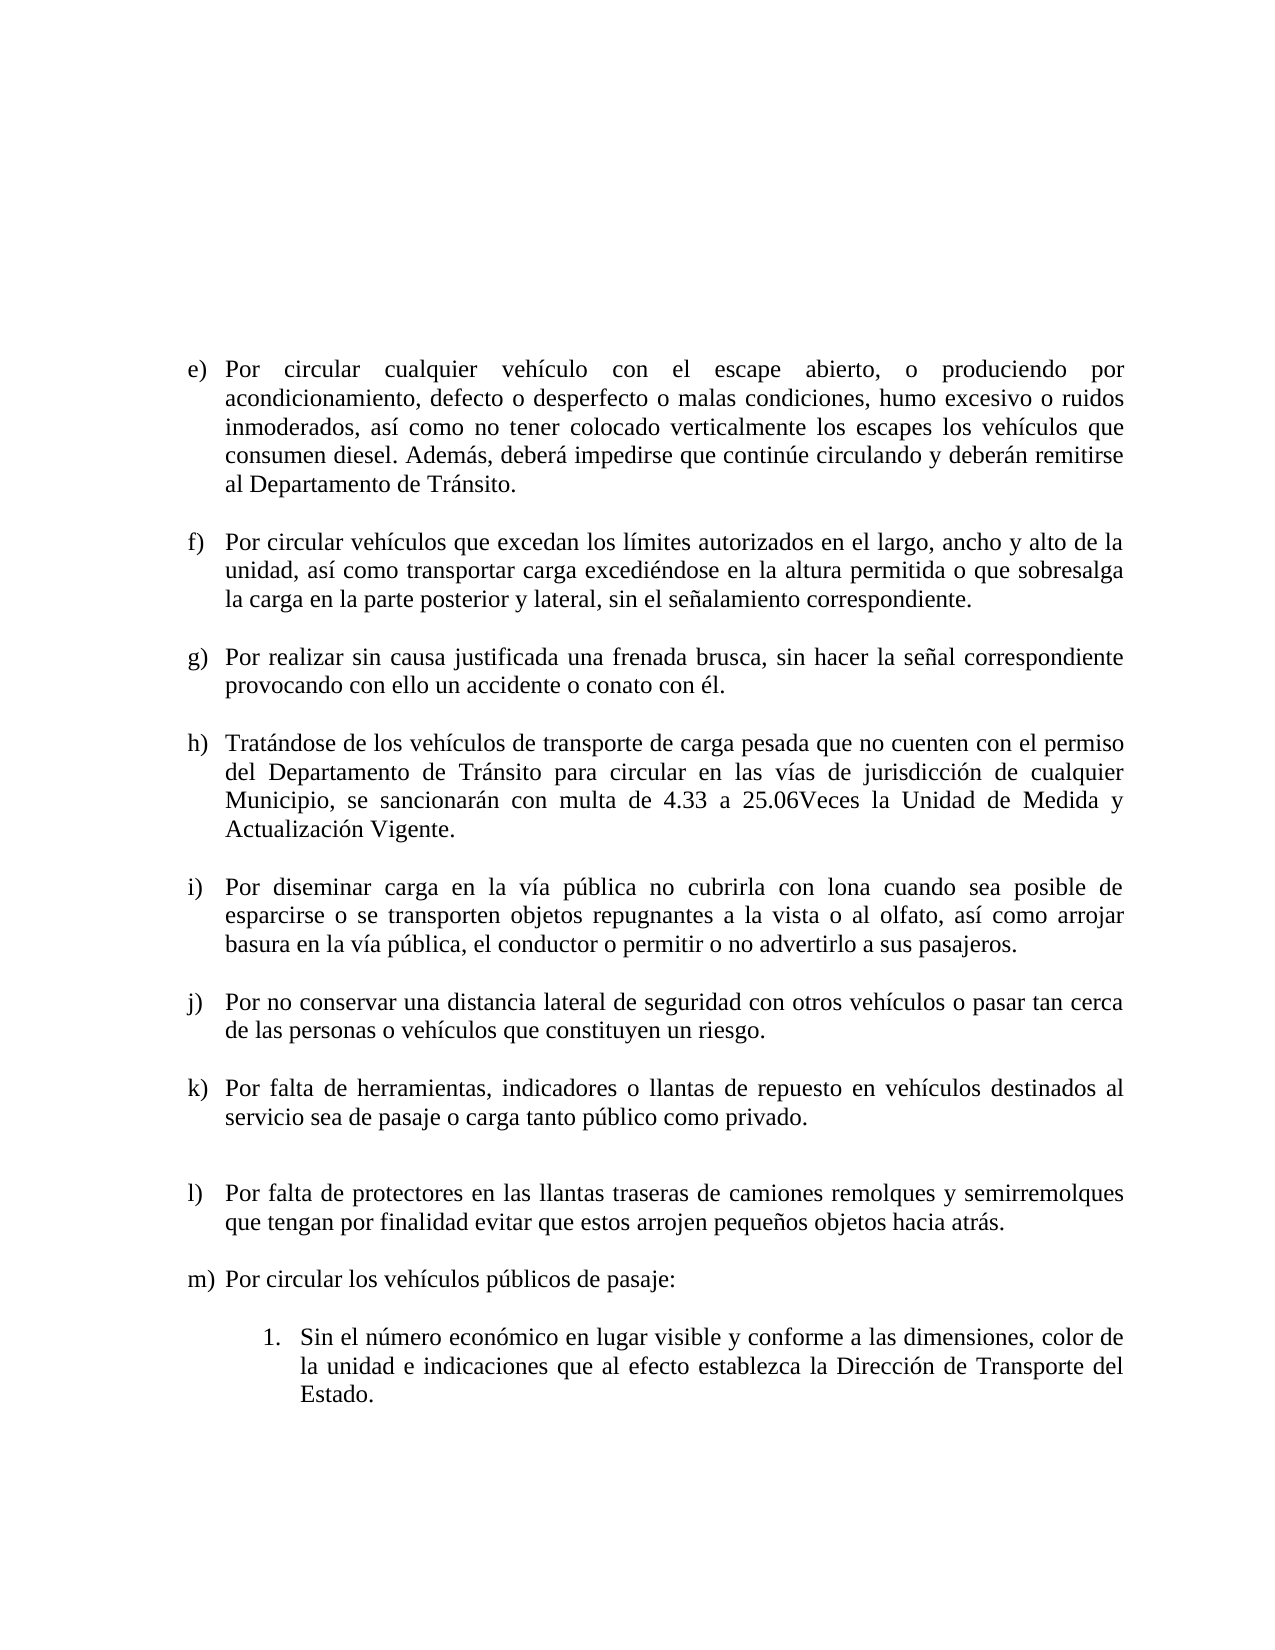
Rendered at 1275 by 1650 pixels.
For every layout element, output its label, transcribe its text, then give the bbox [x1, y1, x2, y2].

list Por circular cualquier vehículo con el escape abierto, o produciendo por acondicionamiento, defecto o desperfecto o malas condiciones, humo excesivo o ruidos inmoderados, así como no tener colocado verticalmente los escapes los vehículos que consumen diesel. Además, deberá impedirse que continúe circulando y deberán remitirse al Departamento de Tránsito. [187, 354, 1125, 498]
list Por realizar sin causa justificada una frenada brusca, sin hacer la señal correspondiente provocando con ello un accidente o conato con él. [187, 642, 1125, 699]
list Por circular los vehículos públicos de pasaje: [187, 1264, 1125, 1293]
list Tratándose de los vehículos de transporte de carga pesada que no cuenten con el permiso del Departamento de Tránsito para circular en las vías de jurisdicción de cualquier Municipio, se sancionarán con multa de 4.33 a 25.06Veces la Unidad de Medida y Actualización Vigente. [187, 728, 1125, 843]
list Por falta de protectores en las llantas traseras de camiones remolques y semirremolques que tengan por finalidad evitar que estos arrojen pequeños objetos hacia atrás. [187, 1178, 1125, 1236]
list Sin el número económico en lugar visible y conforme a las dimensiones, color de la unidad e indicaciones que al efecto establezca la Dirección de Transporte del Estado. [262, 1322, 1125, 1408]
list Por no conservar una distancia lateral de seguridad con otros vehículos o pasar tan cerca de las personas o vehículos que constituyen un riesgo. [187, 987, 1125, 1044]
list Por falta de herramientas, indicadores o llantas de repuesto en vehículos destinados al servicio sea de pasaje o carga tanto público como privado. [187, 1073, 1125, 1131]
list Por diseminar carga en la vía pública no cubrirla con lona cuando sea posible de esparcirse o se transporten objetos repugnantes a la vista o al olfato, así como arrojar basura en la vía pública, el conductor o permitir o no advertirlo a sus pasajeros. [187, 872, 1125, 958]
list Por circular vehículos que excedan los límites autorizados en el largo, ancho y alto de la unidad, así como transportar carga excediéndose en la altura permitida o que sobresalga la carga en la parte posterior y lateral, sin el señalamiento correspondiente. [187, 527, 1125, 613]
